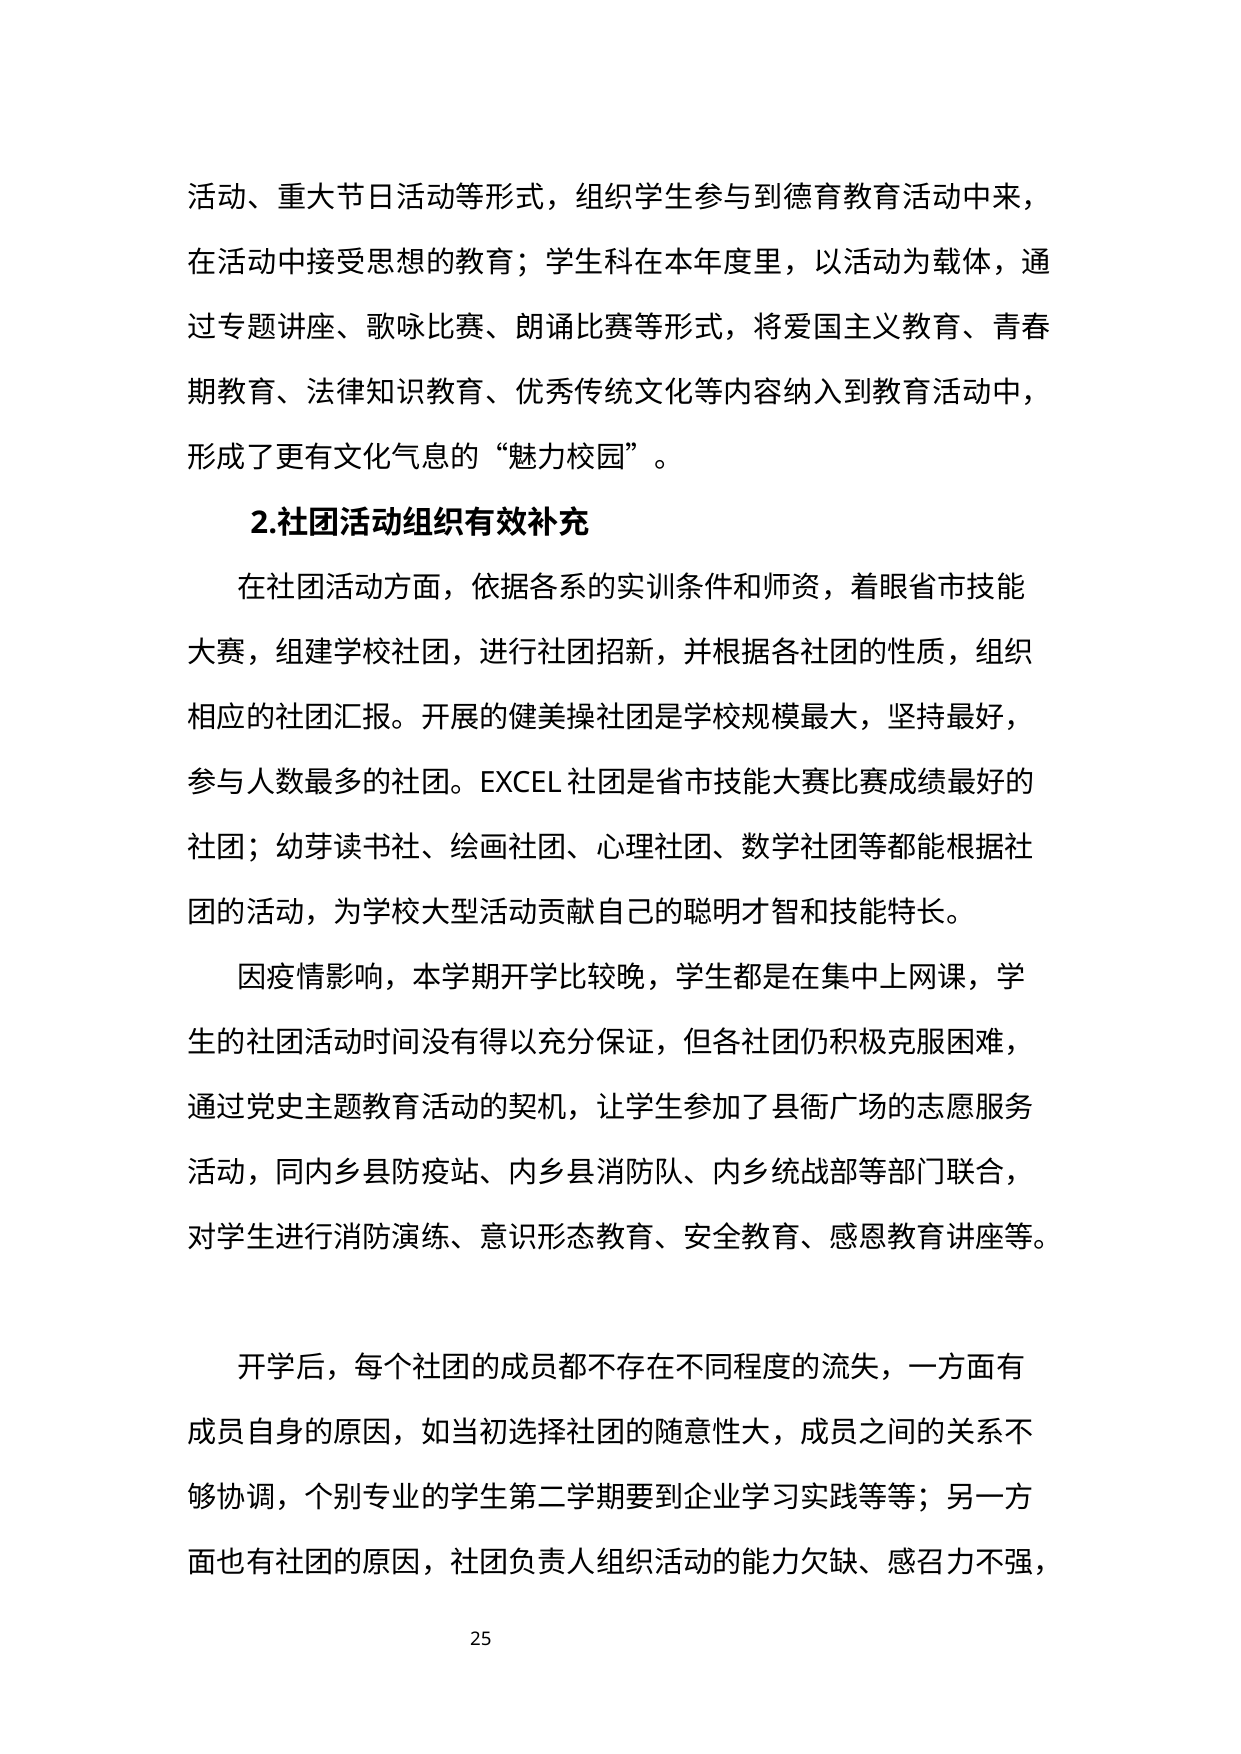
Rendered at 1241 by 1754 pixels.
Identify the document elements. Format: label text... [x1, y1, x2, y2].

text 2.社团活动组织有效补充 [187, 487, 1053, 552]
text 在社团活动方面，依据各系的实训条件和师资，着眼省市技能大赛，组建学校社团，进行社团招新，并根据各社团的性质，组织相应的社团汇报。开展的健美操社团是学校规模最大，坚持最好，参与人数最多的社团。EXCEL社团是省市技能大赛比赛成绩最好的社团；幼芽读书社、绘画社团、心理社团、数学社团等都能根据社团的活动，为学校大型活动贡献自己的聪明才智和技能特长。 [187, 552, 1053, 942]
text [187, 1332, 1053, 1592]
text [187, 162, 1053, 487]
text 因疫情影响，本学期开学比较晚，学生都是在集中上网课，学生的社团活动时间没有得以充分保证，但各社团仍积极克服困难，通过党史主题教育活动的契机，让学生参加了县衙广场的志愿服务活动，同内乡县防疫站、内乡县消防队、内乡统战部等部门联合，对学生进行消防演练、意识形态教育、安全教育、感恩教育讲座等。 [187, 942, 1053, 1332]
